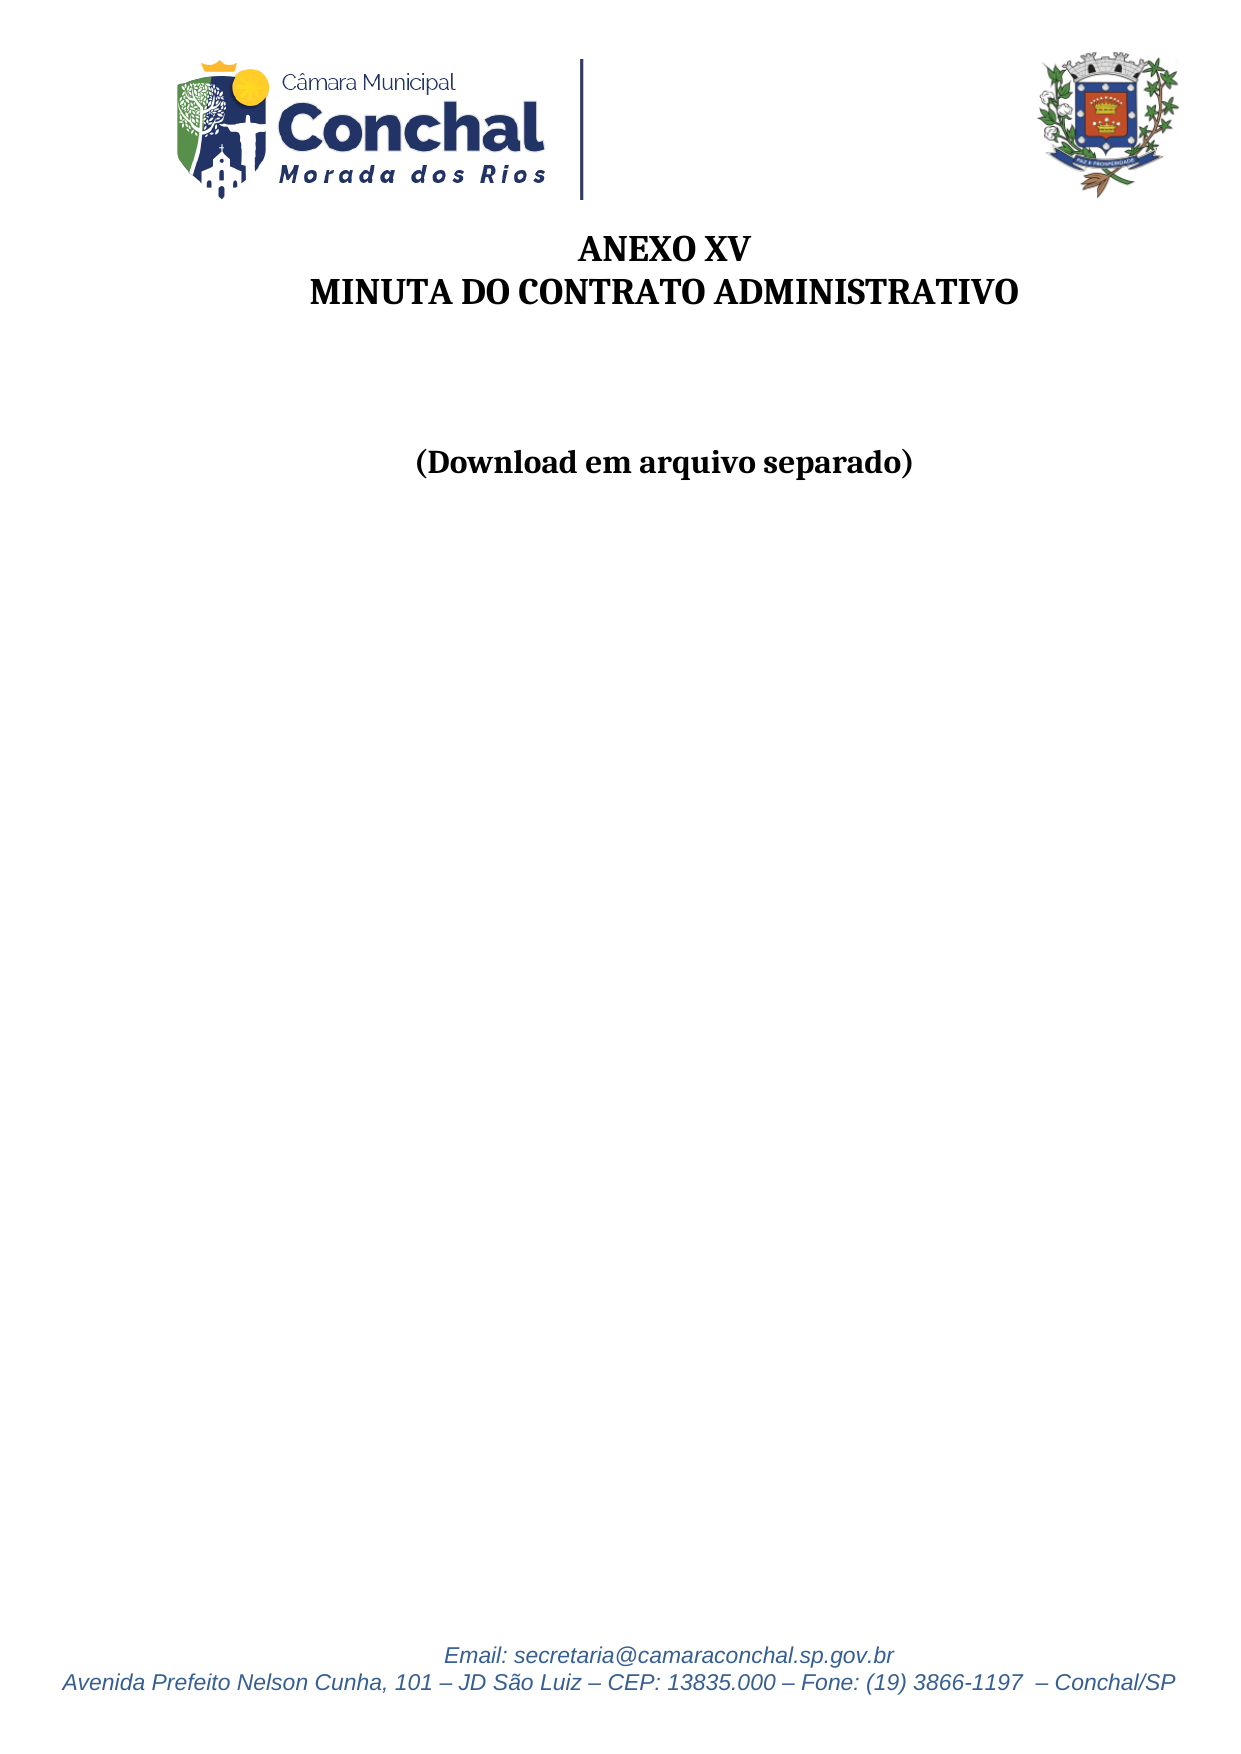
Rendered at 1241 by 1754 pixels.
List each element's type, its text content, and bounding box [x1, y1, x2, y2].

text MINUTA DO CONTRATO ADMINISTRATIVO [177, 271, 1152, 314]
picture [1006, 45, 1186, 204]
text ANEXO XV [177, 228, 1152, 271]
picture [177, 59, 584, 200]
text (Download em arquivo separado) [177, 443, 1152, 482]
